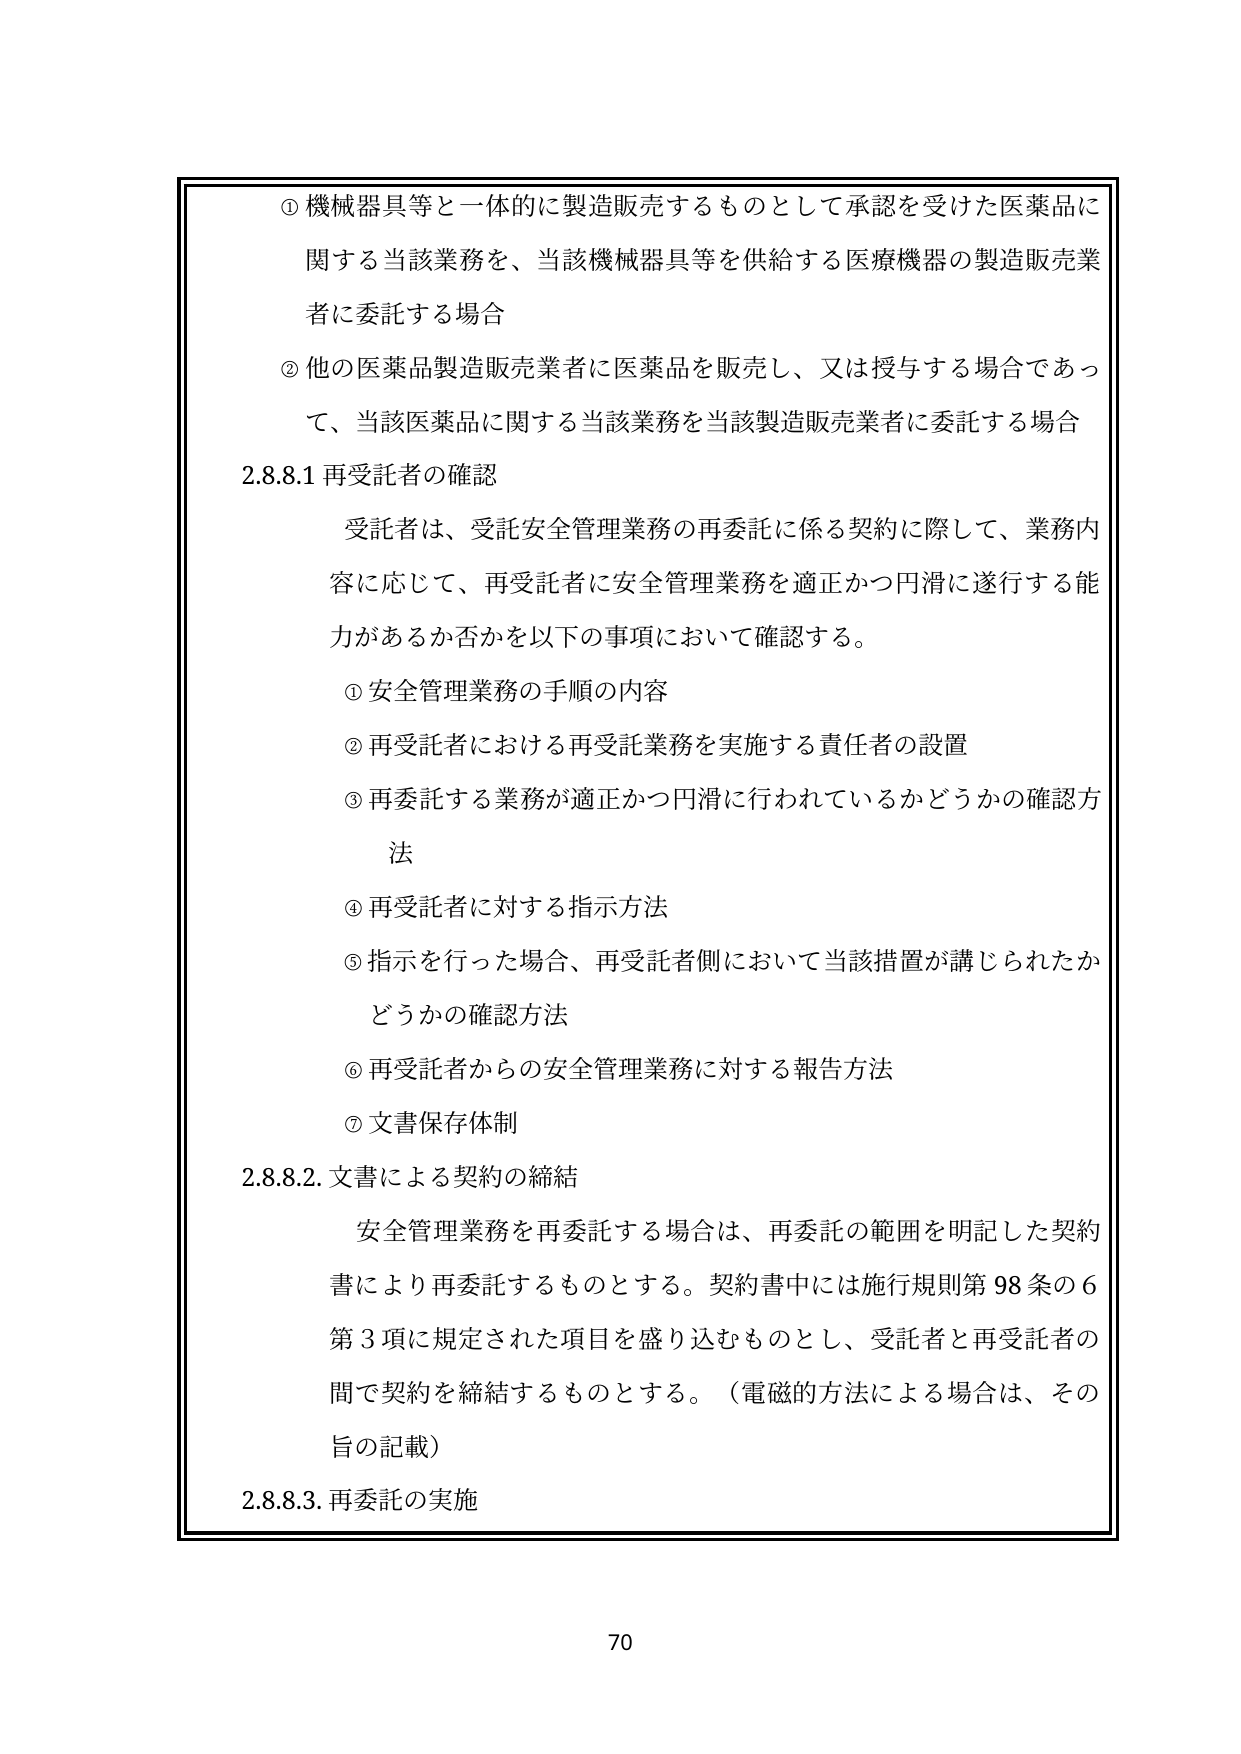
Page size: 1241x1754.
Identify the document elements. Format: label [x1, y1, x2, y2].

table_header [182, 180, 1114, 1531]
